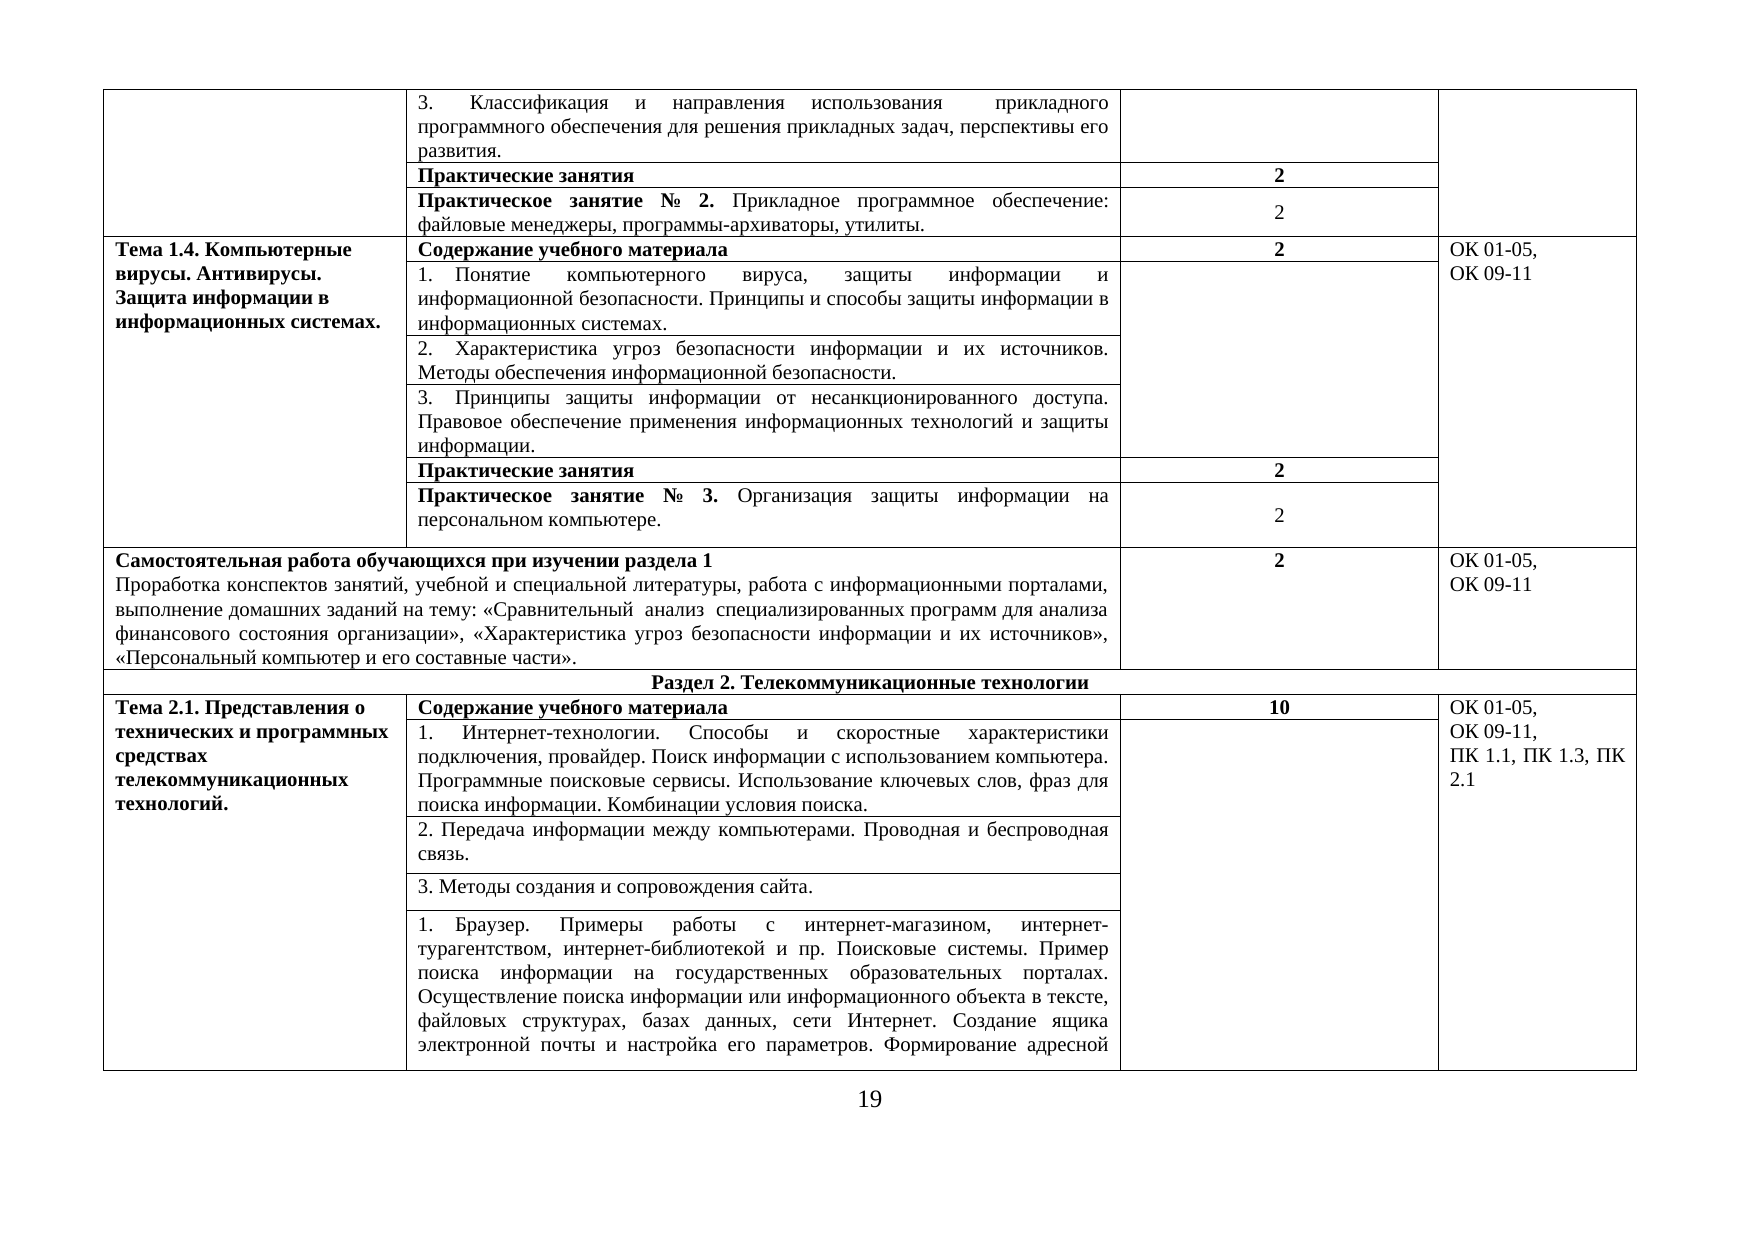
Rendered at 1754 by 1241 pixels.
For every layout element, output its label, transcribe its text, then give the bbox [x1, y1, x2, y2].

table_cell Практическое занятие № 2. Прикладное программное обеспечение: файловые менеджеры, программы-архиваторы, утилиты. [407, 188, 1120, 236]
table_cell 2 [1121, 458, 1438, 482]
table_cell Практическое занятие № 3. Организация защиты информации на персональном компьютере. [407, 483, 1120, 547]
table_cell Понятие компьютерного вируса, защиты информации и информационной безопасности. Принципы и способы защиты информации в информационных системах. [407, 262, 1120, 334]
table_cell 2. Передача информации между компьютерами. Проводная и беспроводная связь. [407, 817, 1120, 873]
table_cell ОК 01-05, ОК 09-11, ПК 1.1, ПК 1.3, ПК 2.1 [1439, 695, 1636, 1070]
table_cell Тема 2.1. Представления о технических и программных средствах телекоммуникационных технологий. [104, 695, 406, 1070]
table_cell 2 [1121, 237, 1438, 261]
table_cell [1121, 262, 1438, 457]
table_cell Содержание учебного материала [407, 695, 1120, 719]
table_cell 10 [1121, 695, 1438, 719]
table_cell Самостоятельная работа обучающихся при изучении раздела 1 Проработка конспектов занятий, учебной и специальной литературы, работа с информационными порталами, выполнение домашних заданий на тему: «Сравнительный анализ специализированных программ для анализа финансового состояния организации», «Характеристика угроз безопасности информации и их источников», «Персональный компьютер и его составные части». [104, 548, 1120, 669]
table_cell 2 [1121, 188, 1438, 236]
table_cell Практические занятия [407, 163, 1120, 187]
table_cell 2 [1121, 163, 1438, 187]
table_cell 3. Методы создания и сопровождения сайта. [407, 874, 1120, 910]
table_cell ОК 01-05, ОК 09-11 [1439, 237, 1636, 547]
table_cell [407, 911, 1120, 1070]
table_cell Характеристика угроз безопасности информации и их источников. Методы обеспечения информационной безопасности. [407, 336, 1120, 384]
table_cell Тема 1.4. Компьютерные вирусы. Антивирусы. Защита информации в информационных системах. [104, 237, 406, 547]
table_cell Классификация и направления использования прикладного программного обеспечения для решения прикладных задач, перспективы его развития. [407, 90, 1120, 162]
table_cell ОК 01-05, ОК 09-11 [1439, 548, 1636, 669]
table_cell Содержание учебного материала [407, 237, 1120, 261]
table_cell 2 [1121, 483, 1438, 547]
table_cell 1. Интернет-технологии. Способы и скоростные характеристики подключения, провайдер. Поиск информации с использованием компьютера. Программные поисковые сервисы. Использование ключевых слов, фраз для поиска информации. Комбинации условия поиска. [407, 720, 1120, 816]
table_cell 2 [1121, 548, 1438, 669]
table_cell [1121, 720, 1438, 1070]
table_cell Принципы защиты информации от несанкционированного доступа. Правовое обеспечение применения информационных технологий и защиты информации. [407, 385, 1120, 457]
table_cell Практические занятия [407, 458, 1120, 482]
table_cell Раздел 2. Телекоммуникационные технологии [104, 670, 1636, 694]
